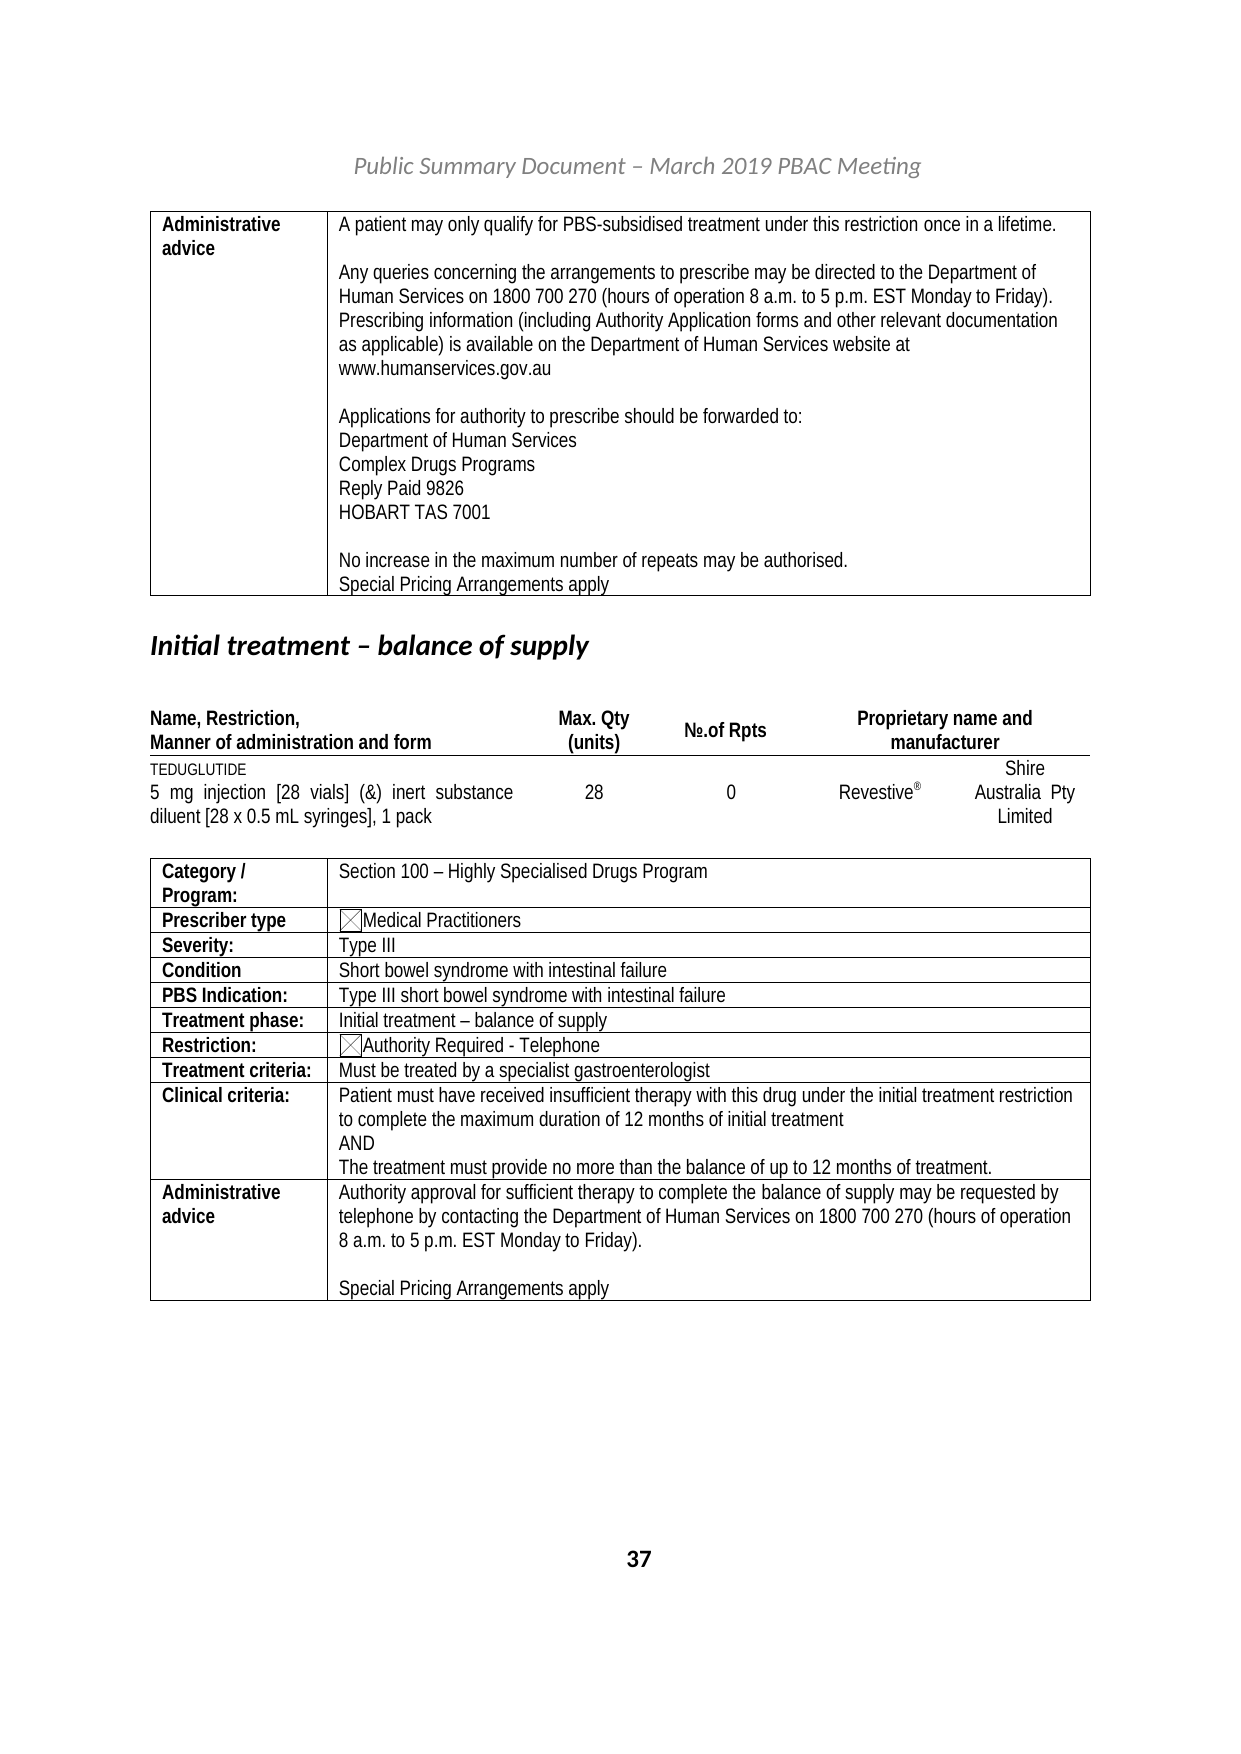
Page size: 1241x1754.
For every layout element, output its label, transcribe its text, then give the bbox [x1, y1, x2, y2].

table_cell Severity: [151, 933, 327, 957]
table_cell PBS Indication: [151, 983, 327, 1007]
table_cell 0 [663, 756, 799, 828]
table_cell Type III short bowel syndrome with intestinal failure [328, 983, 1090, 1007]
table_cell Administrative advice [151, 1180, 327, 1300]
table_cell Type III [328, 933, 1090, 957]
table_cell Condition [151, 958, 327, 982]
table_cell Must be treated by a specialist gastroenterologist [328, 1058, 1090, 1082]
table_cell Prescriber type [151, 908, 327, 932]
table_header Max. Qty (units) [525, 706, 662, 755]
table_cell teduglutide 5 mg injection [28 vials] (&) inert substance diluent [28 x 0.5 mL syringes], 1 pack [150, 756, 525, 828]
table_cell Authority approval for sufficient therapy to complete the balance of supply may be requested by telephone by contacting the Department of Human Services on 1800 700 270 (hours of operation 8 a.m. to 5 p.m. EST Monday to Friday). Special Pricing Arrangements apply [328, 1180, 1090, 1300]
table_header Name, Restriction, Manner of administration and form [150, 706, 525, 755]
table_cell Revestive® [800, 756, 959, 828]
table_cell Short bowel syndrome with intestinal failure [328, 958, 1090, 982]
table_header Category / Program: [151, 859, 327, 907]
table_cell Shire Australia Pty Limited [960, 756, 1090, 828]
table_cell Clinical criteria: [151, 1083, 327, 1179]
table_cell Medical Practitioners [328, 908, 1090, 932]
table_header Proprietary name and manufacturer [800, 706, 1090, 755]
table_cell 28 [525, 756, 662, 828]
table_cell Initial treatment – balance of supply [328, 1008, 1090, 1032]
table_cell A patient may only qualify for PBS-subsidised treatment under this restriction once in a lifetime. Any queries concerning the arrangements to prescribe may be directed to the Department of Human Services on 1800 700 270 (hours of operation 8 a.m. to 5 p.m. EST Monday to Friday). Prescribing information (including Authority Application forms and other relevant documentation as applicable) is available on the Department of Human Services website at www.humanservices.gov.au Applications for authority to prescribe should be forwarded to: Department of Human Services Complex Drugs Programs Reply Paid 9826 HOBART TAS 7001 No increase in the maximum number of repeats may be authorised. Special Pricing Arrangements apply [328, 212, 1090, 595]
table_header Section 100 – Highly Specialised Drugs Program [328, 859, 1090, 907]
table_cell Administrative advice [151, 212, 327, 595]
table_cell Patient must have received insufficient therapy with this drug under the initial treatment restriction to complete the maximum duration of 12 months of initial treatment AND The treatment must provide no more than the balance of up to 12 months of treatment. [328, 1083, 1090, 1179]
table_header №.of Rpts [663, 706, 799, 755]
table_cell Authority Required - Telephone [328, 1033, 1090, 1057]
table_cell Treatment criteria: [151, 1058, 327, 1082]
table_cell Treatment phase: [151, 1008, 327, 1032]
subtitle Initial treatment – balance of supply [150, 627, 1090, 663]
table_cell Restriction: [151, 1033, 327, 1057]
